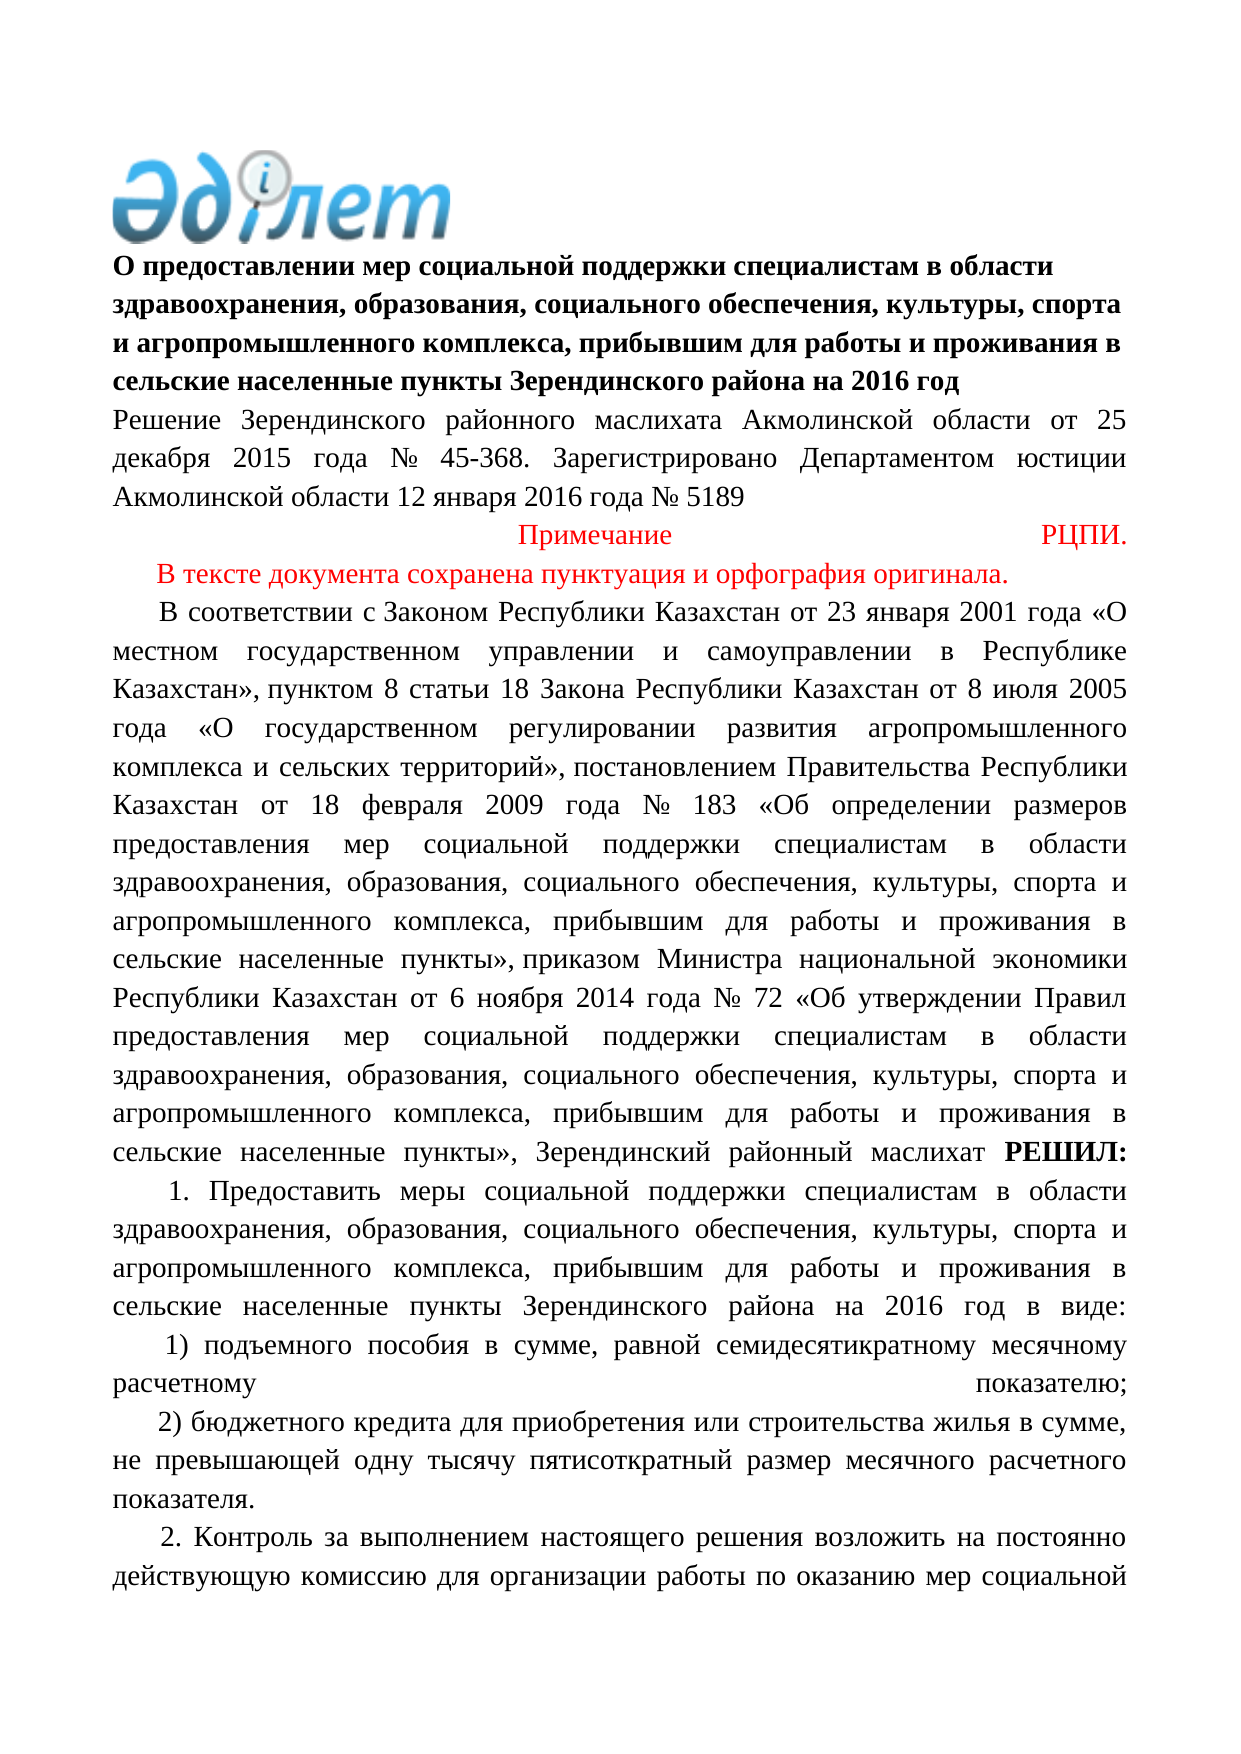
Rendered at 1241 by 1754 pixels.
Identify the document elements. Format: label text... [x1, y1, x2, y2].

text Примечание РЦПИ. В тексте документа сохранена пунктуация и орфография оригинала. [112, 517, 1128, 589]
picture [112, 150, 451, 244]
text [112, 594, 1128, 1592]
text Решение Зерендинского районного маслихата Акмолинской области от 25 декабря 2015 года № 45-368. Зарегистрировано Департаментом юстиции Акмолинской области 12 января 2016 года № 5189 [112, 402, 1128, 512]
text О предоставлении мер социальной поддержки специалистам в области здравоохранения, образования, социального обеспечения, культуры, спорта и агропромышленного комплекса, прибывшим для работы и проживания в сельские населенные пункты Зерендинского района на 2016 год [112, 248, 1128, 397]
